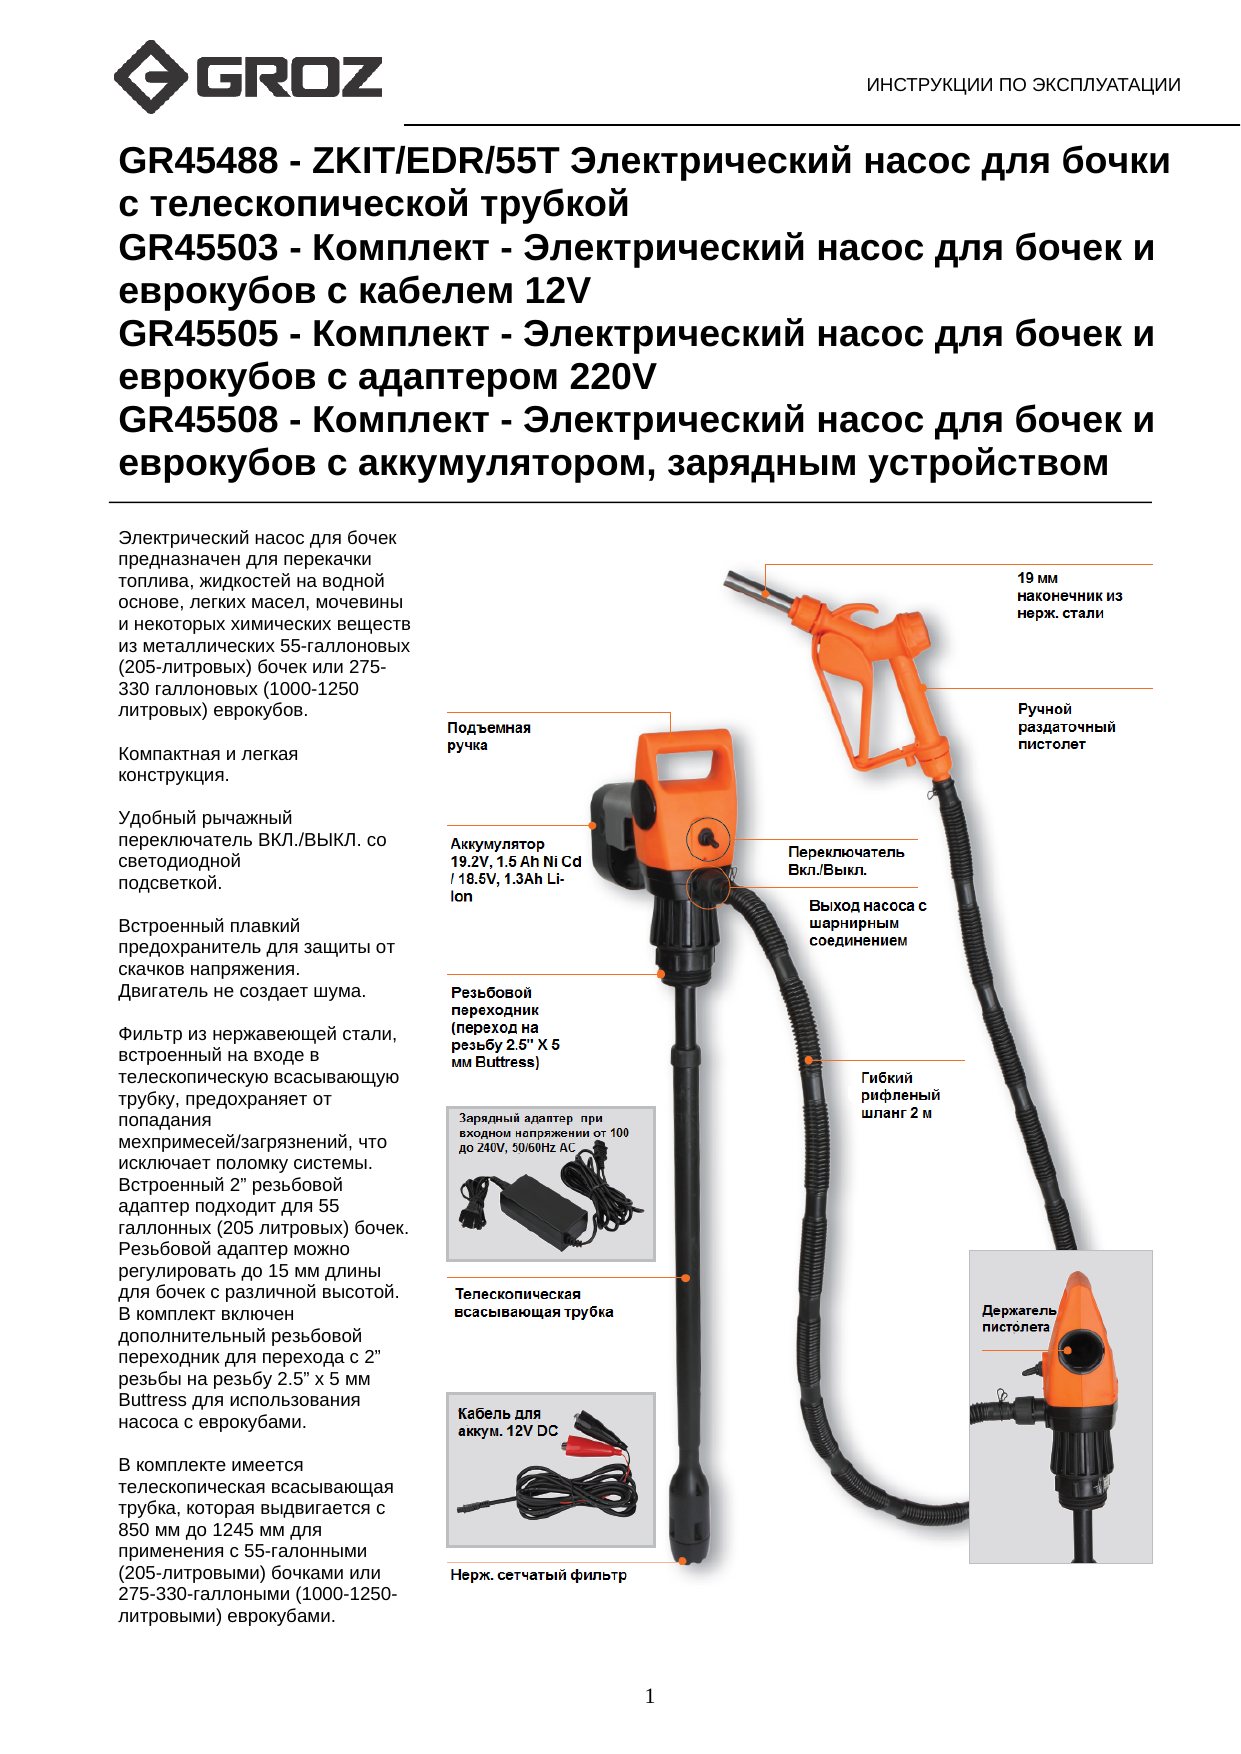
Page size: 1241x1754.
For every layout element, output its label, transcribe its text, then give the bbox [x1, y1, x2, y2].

text Двигатель не создает шума. [118, 979, 430, 1001]
text Встроенный 2” резьбовой адаптер подходит для 55 галлонных (205 литровых) бочек. Резьбовой адаптер можно регулировать до 15 мм длины для бочек с различной высотой. В комплект включен дополнительный резьбовой переходник для перехода с 2” резьбы на резьбу 2.5” х 5 мм Buttress для использования насоса с еврокубами. [118, 1173, 430, 1432]
text Фильтр из нержавеющей стали, встроенный на входе в телескопическую всасывающую трубку, предохраняет от попадания мехпримесей/загрязнений, что исключает поломку системы. [118, 1023, 430, 1173]
text Компактная и легкая конструкция. [118, 742, 430, 785]
text Электрический насос для бочек предназначен для перекачки топлива, жидкостей на водной основе, легких масел, мочевины и некоторых химических веществ из металлических 55-галлоновых (205-литровых) бочек или 275-330 галлоновых (1000-1250 литровых) еврокубов. [118, 527, 430, 721]
text ИНСТРУКЦИИ ПО ЭКСПЛУАТАЦИИ [395, 74, 1181, 95]
text подсветкой. [118, 872, 430, 893]
text В комплекте имеется телескопическая всасывающая трубка, которая выдвигается с 850 мм до 1245 мм для применения с 55-галонными (205-литровыми) бочками или 275-330-галлоными (1000-1250-литровыми) еврокубами. [118, 1454, 1181, 1626]
text Встроенный плавкий предохранитель для защиты от скачков напряжения. [118, 915, 430, 979]
text Удобный рычажный переключатель ВКЛ./ВЫКЛ. со светодиодной [118, 807, 430, 872]
text GR45508 - Комплект - Электрический насос для бочек и еврокубов с аккумулятором, зарядным устройством [118, 397, 1181, 483]
text GR45488 - ZKIT/EDR/55T Электрический насос для бочки с телескопической трубкой [118, 138, 1181, 225]
text GR45503 - Комплект - Электрический насос для бочек и еврокубов с кабелем 12V [118, 225, 1181, 311]
text GR45505 - Комплект - Электрический насос для бочек и еврокубов с адаптером 220V [118, 311, 1181, 397]
picture [430, 526, 1178, 1596]
